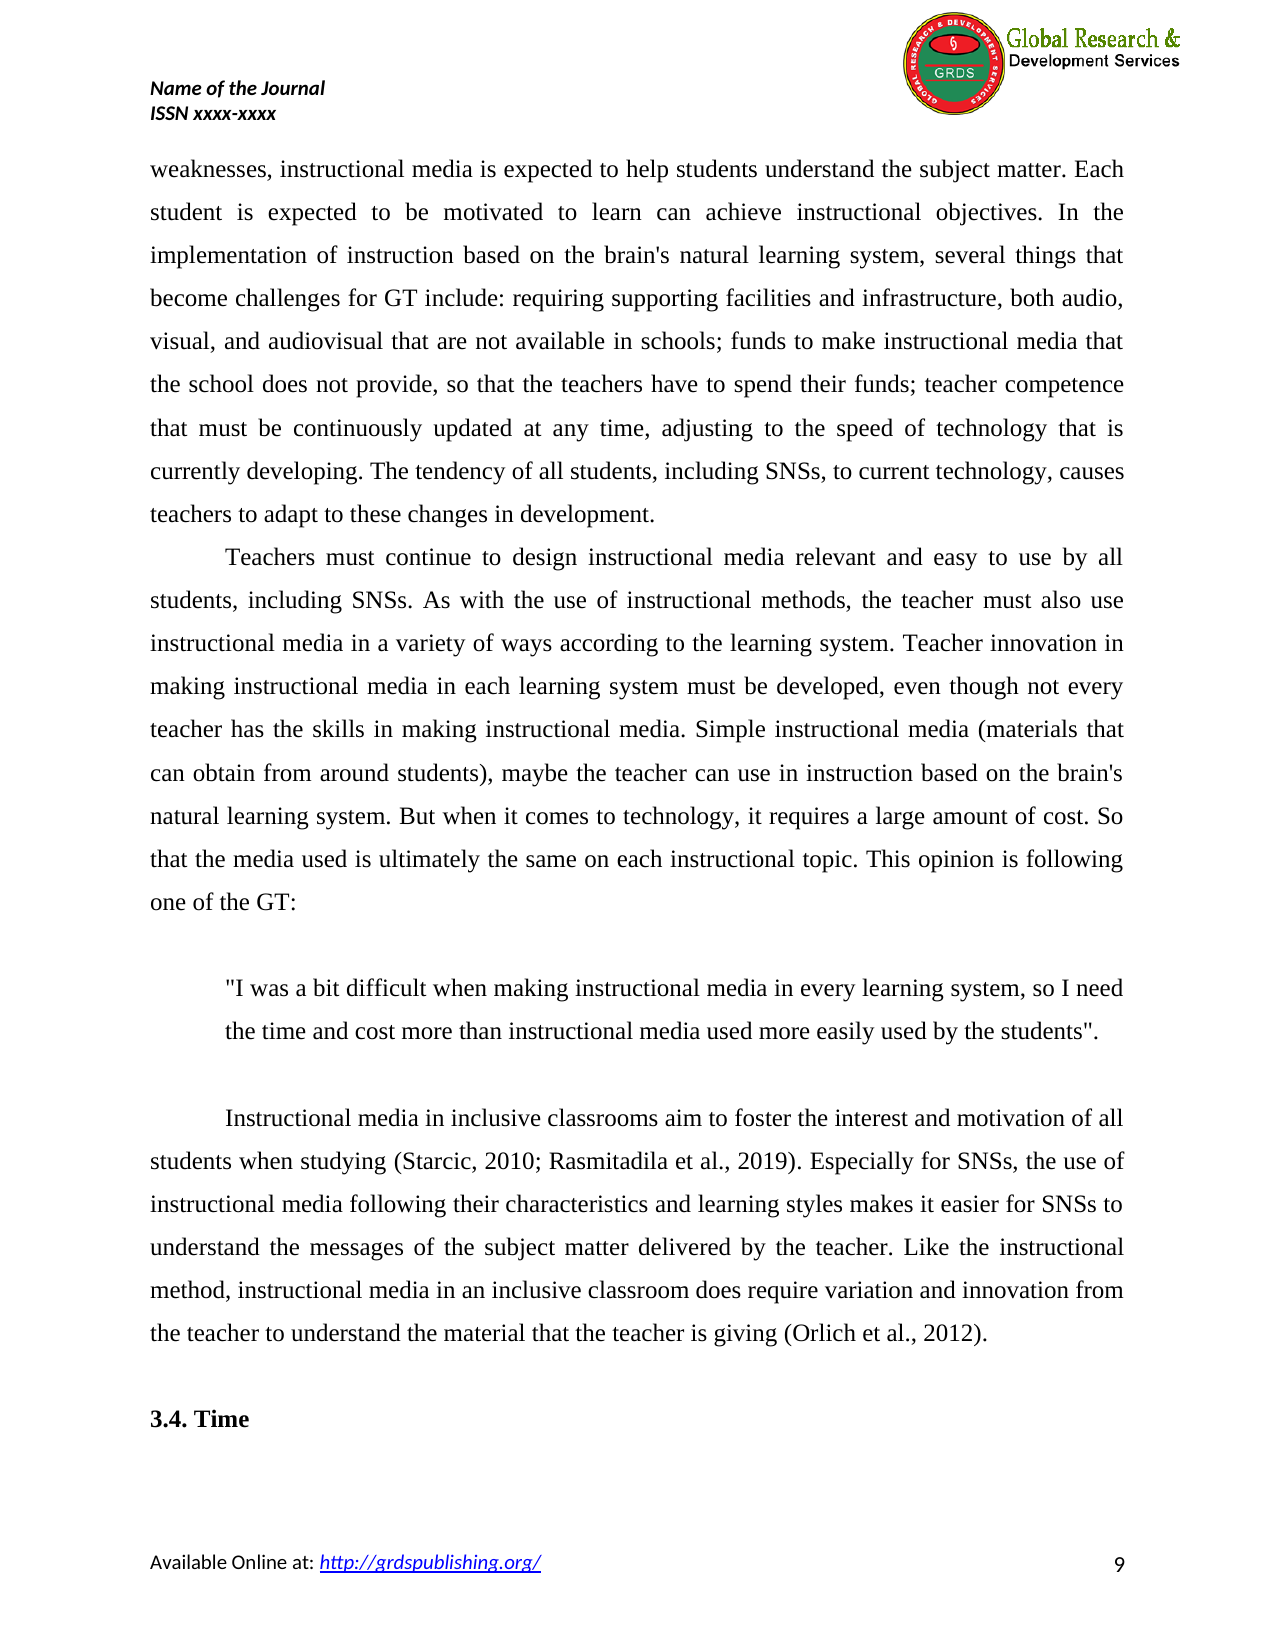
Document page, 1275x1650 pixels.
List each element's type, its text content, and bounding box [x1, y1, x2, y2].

picture [901, 9, 1192, 119]
text Instructional media in inclusive classrooms aim to foster the interest and motivation of all students when studying (Starcic, 2010; Rasmitadila et al., 2019). Especially for SNSs, the use of instructional media following their characteristics and learning styles makes it easier for SNSs to understand the messages of the subject matter delivered by the teacher. Like the instructional method, instructional media in an inclusive classroom does require variation and innovation from the teacher to understand the material that the teacher is giving (Orlich et al., 2012). [150, 1103, 1125, 1347]
text 3.4. Time [150, 1404, 1125, 1433]
text "I was a bit difficult when making instructional media in every learning system, so I need the time and cost more than instructional media used more easily used by the students". [150, 973, 1125, 1045]
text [150, 154, 1125, 528]
text Teachers must continue to design instructional media relevant and easy to use by all students, including SNSs. As with the use of instructional methods, the teacher must also use instructional media in a variety of ways according to the learning system. Teacher innovation in making instructional media in each learning system must be developed, even though not every teacher has the skills in making instructional media. Simple instructional media (materials that can obtain from around students), maybe the teacher can use in instruction based on the brain's natural learning system. But when it comes to technology, it requires a large amount of cost. So that the media used is ultimately the same on each instructional topic. This opinion is following one of the GT: [150, 542, 1125, 916]
